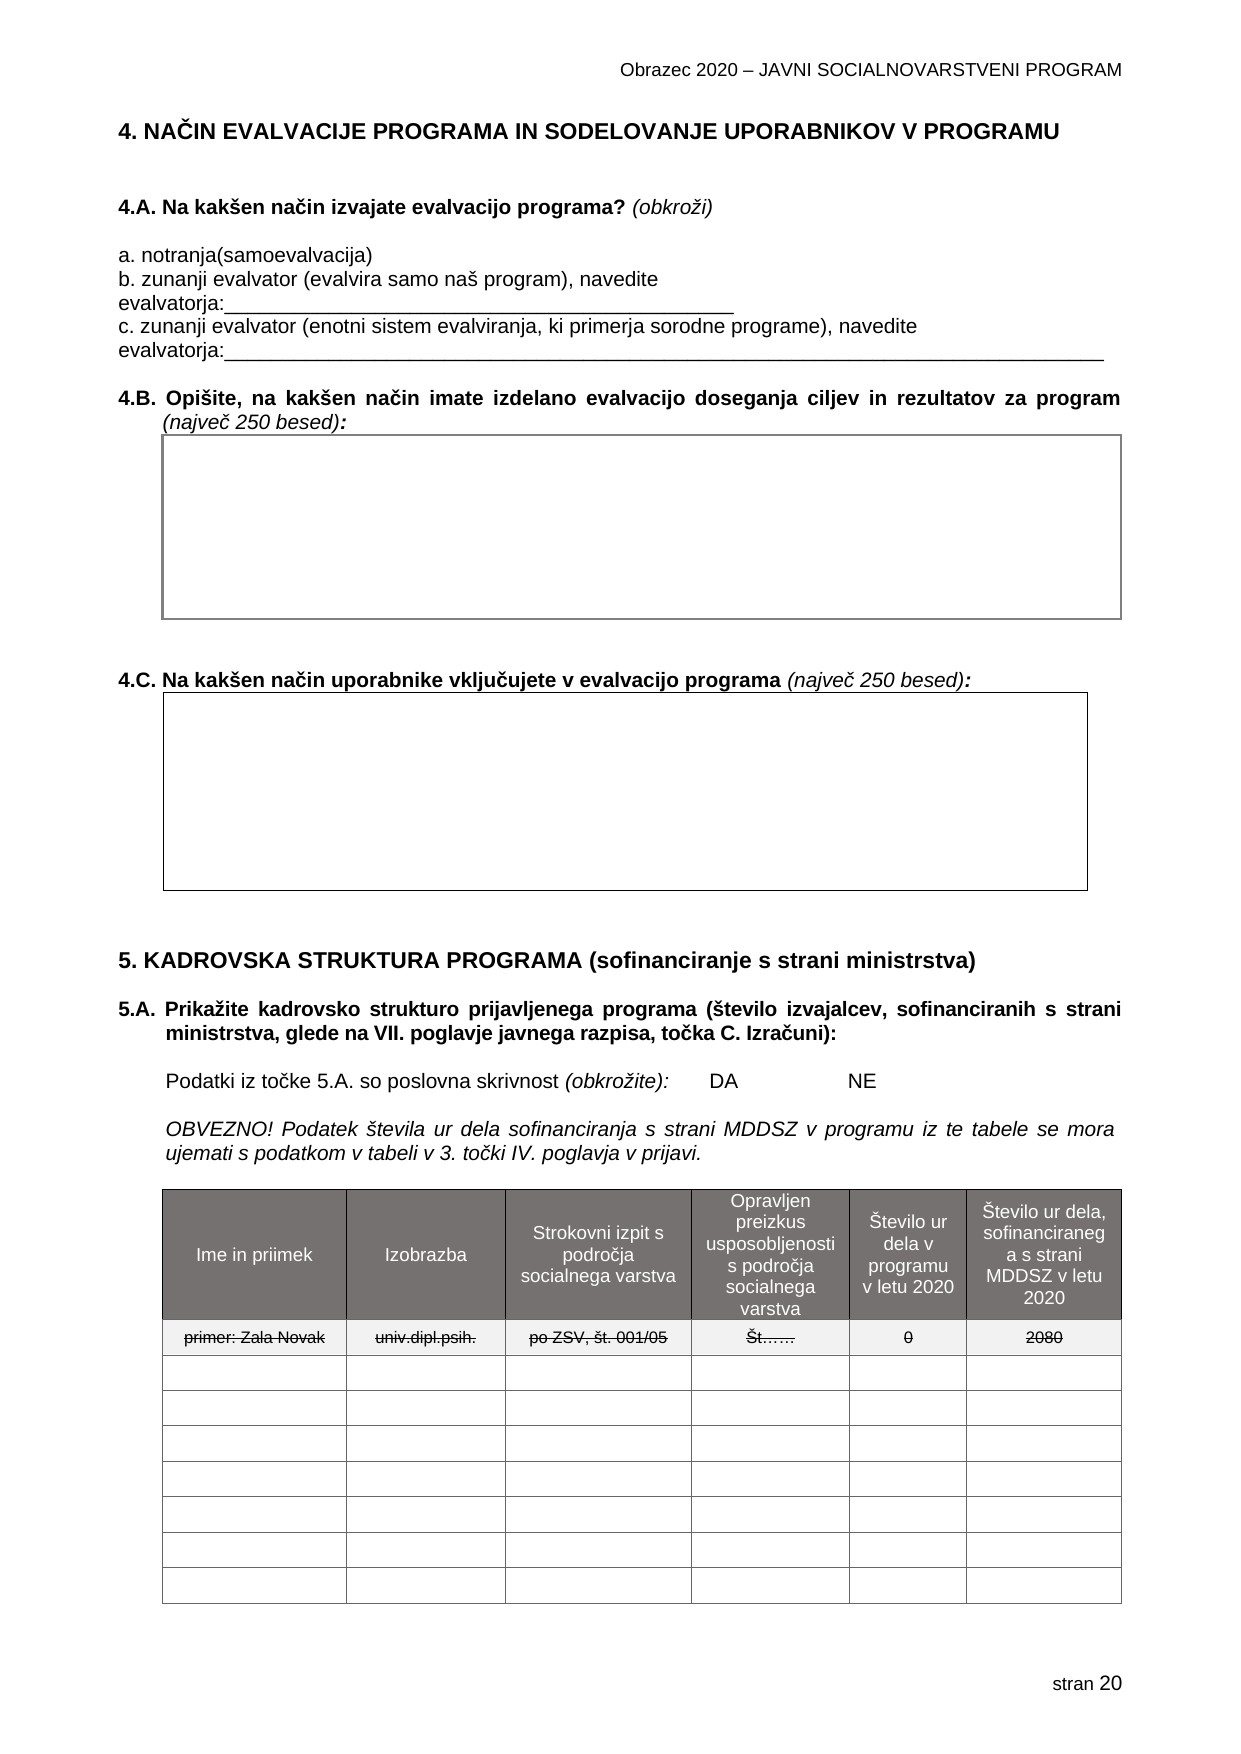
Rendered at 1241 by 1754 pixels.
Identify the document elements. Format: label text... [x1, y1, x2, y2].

table_cell [692, 1391, 849, 1425]
table_cell Št…… [692, 1320, 849, 1354]
table_header Izobrazba [347, 1190, 505, 1319]
text 4.A. Na kakšen način izvajate evalvacijo programa? (obkroži) [118, 194, 1122, 218]
table_cell [347, 1497, 505, 1532]
table_cell [163, 1356, 346, 1390]
table_cell [163, 1426, 346, 1461]
table_cell [506, 1497, 691, 1532]
table_cell [850, 1462, 966, 1496]
table_header [164, 693, 1087, 890]
table_header Število ur dela v programu v letu 2020 [850, 1190, 966, 1319]
text 4.C. Na kakšen način uporabnike vključujete v evalvacijo programa (največ 250 besed): [118, 668, 1122, 692]
table_cell [692, 1356, 849, 1390]
table_cell [850, 1533, 966, 1567]
table_header Število ur dela, sofinanciranega s strani MDDSZ v letu 2020 [967, 1190, 1121, 1319]
table_cell [967, 1533, 1121, 1567]
text Podatki iz točke 5.A. so poslovna skrivnost (obkrožite): DA NE [118, 1069, 1122, 1093]
subtitle 4. NAČIN EVALVACIJE PROGRAMA IN SODELOVANJE UPORABNIKOV V PROGRAMU [118, 118, 1122, 144]
table_cell [506, 1568, 691, 1602]
text a. notranja(samoevalvacija) [118, 242, 1122, 266]
table_cell [347, 1533, 505, 1567]
table_cell [850, 1426, 966, 1461]
table_cell [163, 1533, 346, 1567]
table_cell [347, 1462, 505, 1496]
table_cell [163, 1462, 346, 1496]
table_cell [967, 1497, 1121, 1532]
table_cell po ZSV, št. 001/05 [506, 1320, 691, 1354]
table_cell [347, 1356, 505, 1390]
table_cell [506, 1356, 691, 1390]
table_cell [967, 1568, 1121, 1602]
table_cell [163, 1568, 346, 1602]
table_cell 2080 [967, 1320, 1121, 1354]
text OBVEZNO! Podatek števila ur dela sofinanciranja s strani MDDSZ v programu iz te tabele se mora ujemati s podatkom v tabeli v 3. točki IV. poglavja v prijavi. [165, 1117, 1119, 1165]
table_cell [506, 1391, 691, 1425]
table_cell [163, 1391, 346, 1425]
table_cell [850, 1356, 966, 1390]
table_cell 0 [850, 1320, 966, 1354]
table_cell [850, 1568, 966, 1602]
text c. zunanji evalvator (enotni sistem evalviranja, ki primerja sorodne programe), navedite evalvatorja:____________________________________________________________________________ [118, 314, 1122, 362]
table_cell [850, 1497, 966, 1532]
table_cell [163, 1497, 346, 1532]
table_cell [506, 1533, 691, 1567]
text 5.A. Prikažite kadrovsko strukturo prijavljenega programa (število izvajalcev, sofinanciranih s strani ministrstva, glede na VII. poglavje javnega razpisa, točka C. Izračuni): [118, 997, 1122, 1045]
table_cell primer: Zala Novak [163, 1320, 346, 1354]
table_cell [692, 1497, 849, 1532]
table_cell univ.dipl.psih. [347, 1320, 505, 1354]
table_cell [692, 1533, 849, 1567]
table_header Strokovni izpit s področja socialnega varstva [506, 1190, 691, 1319]
table_header [164, 436, 1120, 618]
table_cell [347, 1568, 505, 1602]
table_cell [506, 1462, 691, 1496]
table_cell [347, 1426, 505, 1461]
table_cell [692, 1462, 849, 1496]
table_cell [692, 1426, 849, 1461]
table_cell [967, 1426, 1121, 1461]
table_cell [692, 1568, 849, 1602]
text 4.B. Opišite, na kakšen način imate izdelano evalvacijo doseganja ciljev in rezultatov za program (največ 250 besed): [118, 386, 1122, 434]
table_cell [967, 1462, 1121, 1496]
table_cell [967, 1356, 1121, 1390]
text b. zunanji evalvator (evalvira samo naš program), navedite evalvatorja:____________________________________________ [118, 266, 1122, 314]
table_cell [967, 1391, 1121, 1425]
table_cell [506, 1426, 691, 1461]
table_header Opravljen preizkus usposobljenosti s področja socialnega varstva [692, 1190, 849, 1319]
table_cell [850, 1391, 966, 1425]
text 5. KADROVSKA STRUKTURA PROGRAMA (sofinanciranje s strani ministrstva) [118, 947, 1122, 973]
table_cell [347, 1391, 505, 1425]
table_header Ime in priimek [163, 1190, 346, 1319]
